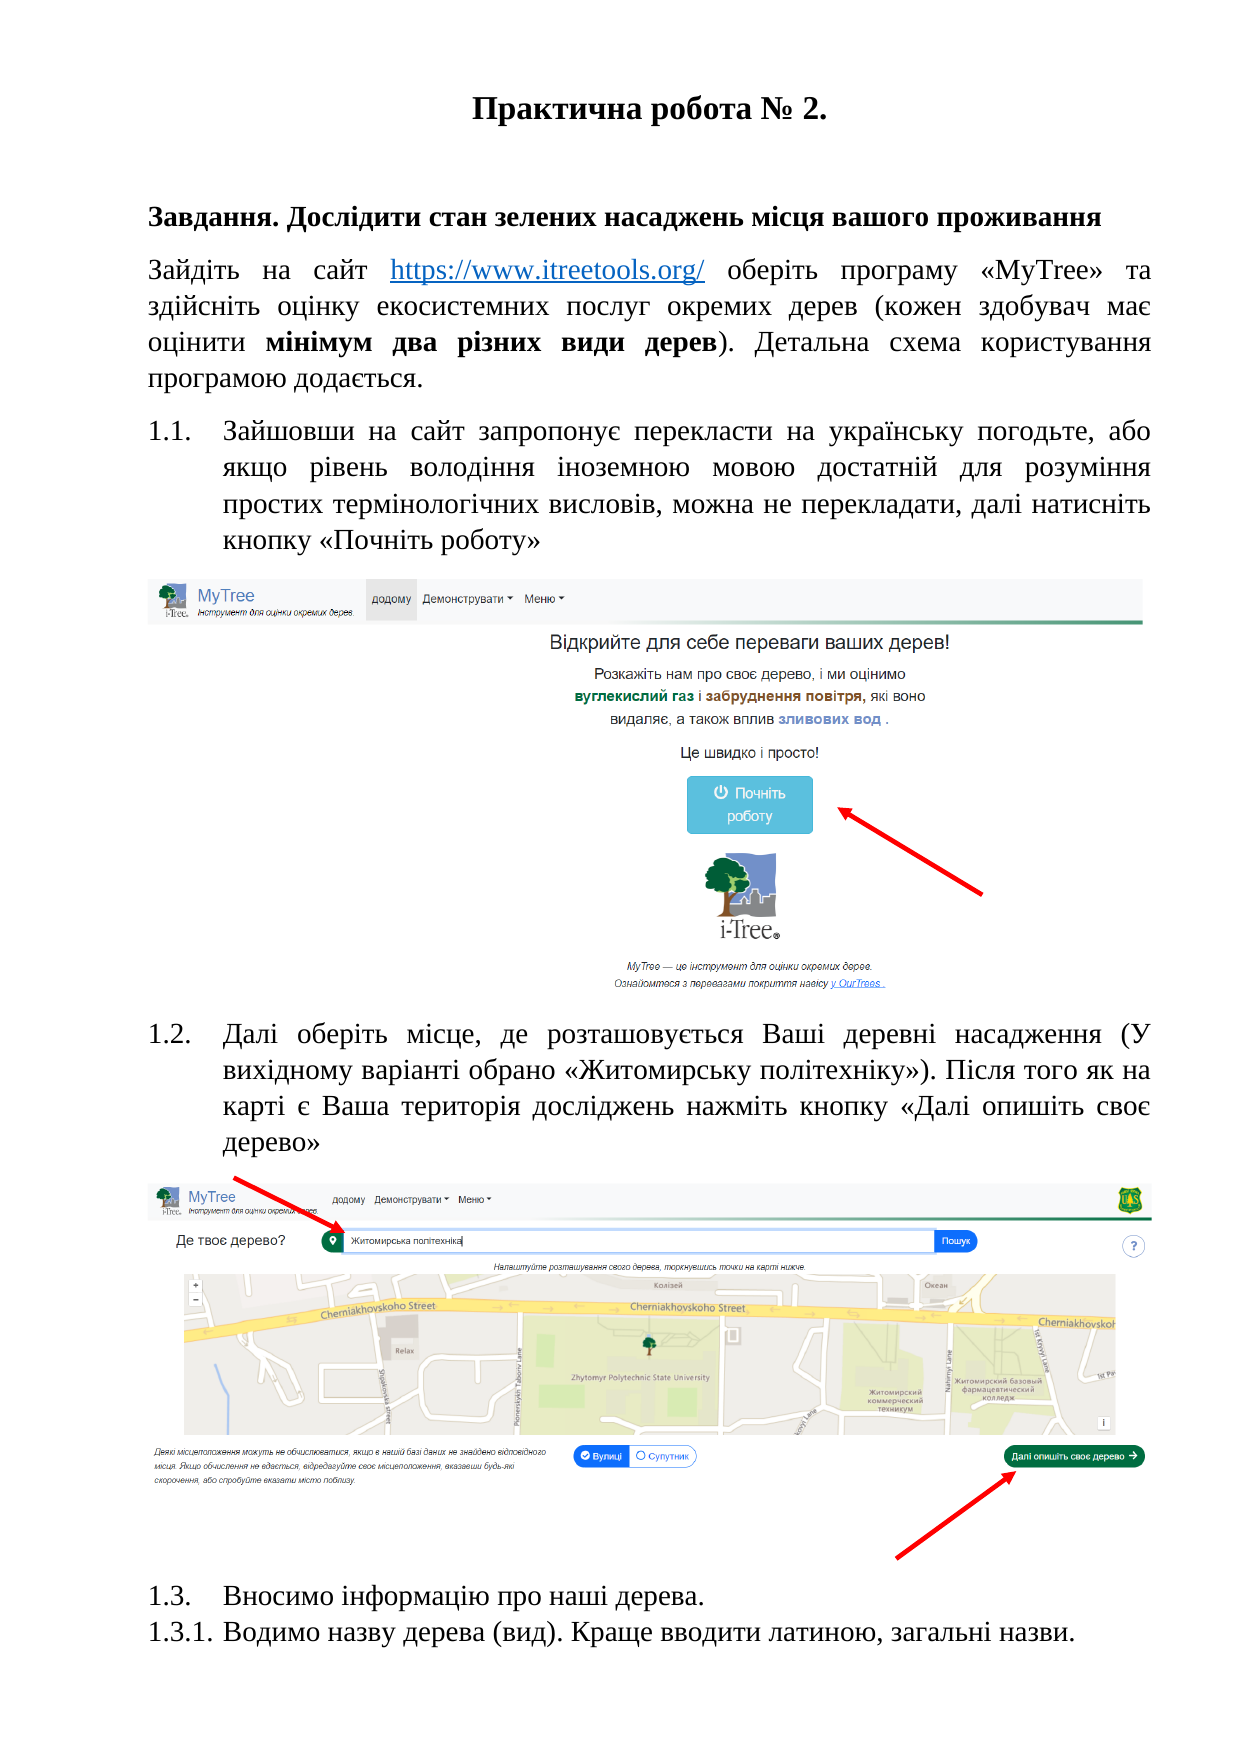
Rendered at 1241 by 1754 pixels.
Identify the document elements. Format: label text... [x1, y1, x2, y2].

list Далі оберіть місце, де розташовується Ваші деревні насадження (У вихідному варіанті обрано «Житомирську політехніку»). Після того як на карті є Ваша територія досліджень нажміть кнопку «Далі опишіть своє дерево» [148, 1016, 1152, 1158]
picture [147, 1177, 1152, 1507]
picture [147, 574, 1143, 998]
list Зайшовши на сайт запропонує перекласти на українську погодьте, або якщо рівень володіння іноземною мовою достатній для розуміння простих термінологічних висловів, можна не перекладати, далі натисніть кнопку «Почніть роботу» [148, 413, 1152, 555]
text Зайдіть на сайт https://www.itreetools.org/ оберіть програму «MyTree» та здійсніть оцінку екосистемних послуг окремих дерев (кожен здобувач має оцінити мінімум два різних види дерев). Детальна схема користування програмою додається. [148, 252, 1152, 394]
list Вносимо інформацію про наші дерева. [148, 1578, 1152, 1611]
text Завдання. Дослідити стан зелених насаджень місця вашого проживання [148, 199, 1152, 233]
list Водимо назву дерева (вид). Краще вводити латиною, загальні назви. [148, 1614, 1152, 1647]
text Практична робота № 2. [148, 88, 1152, 127]
